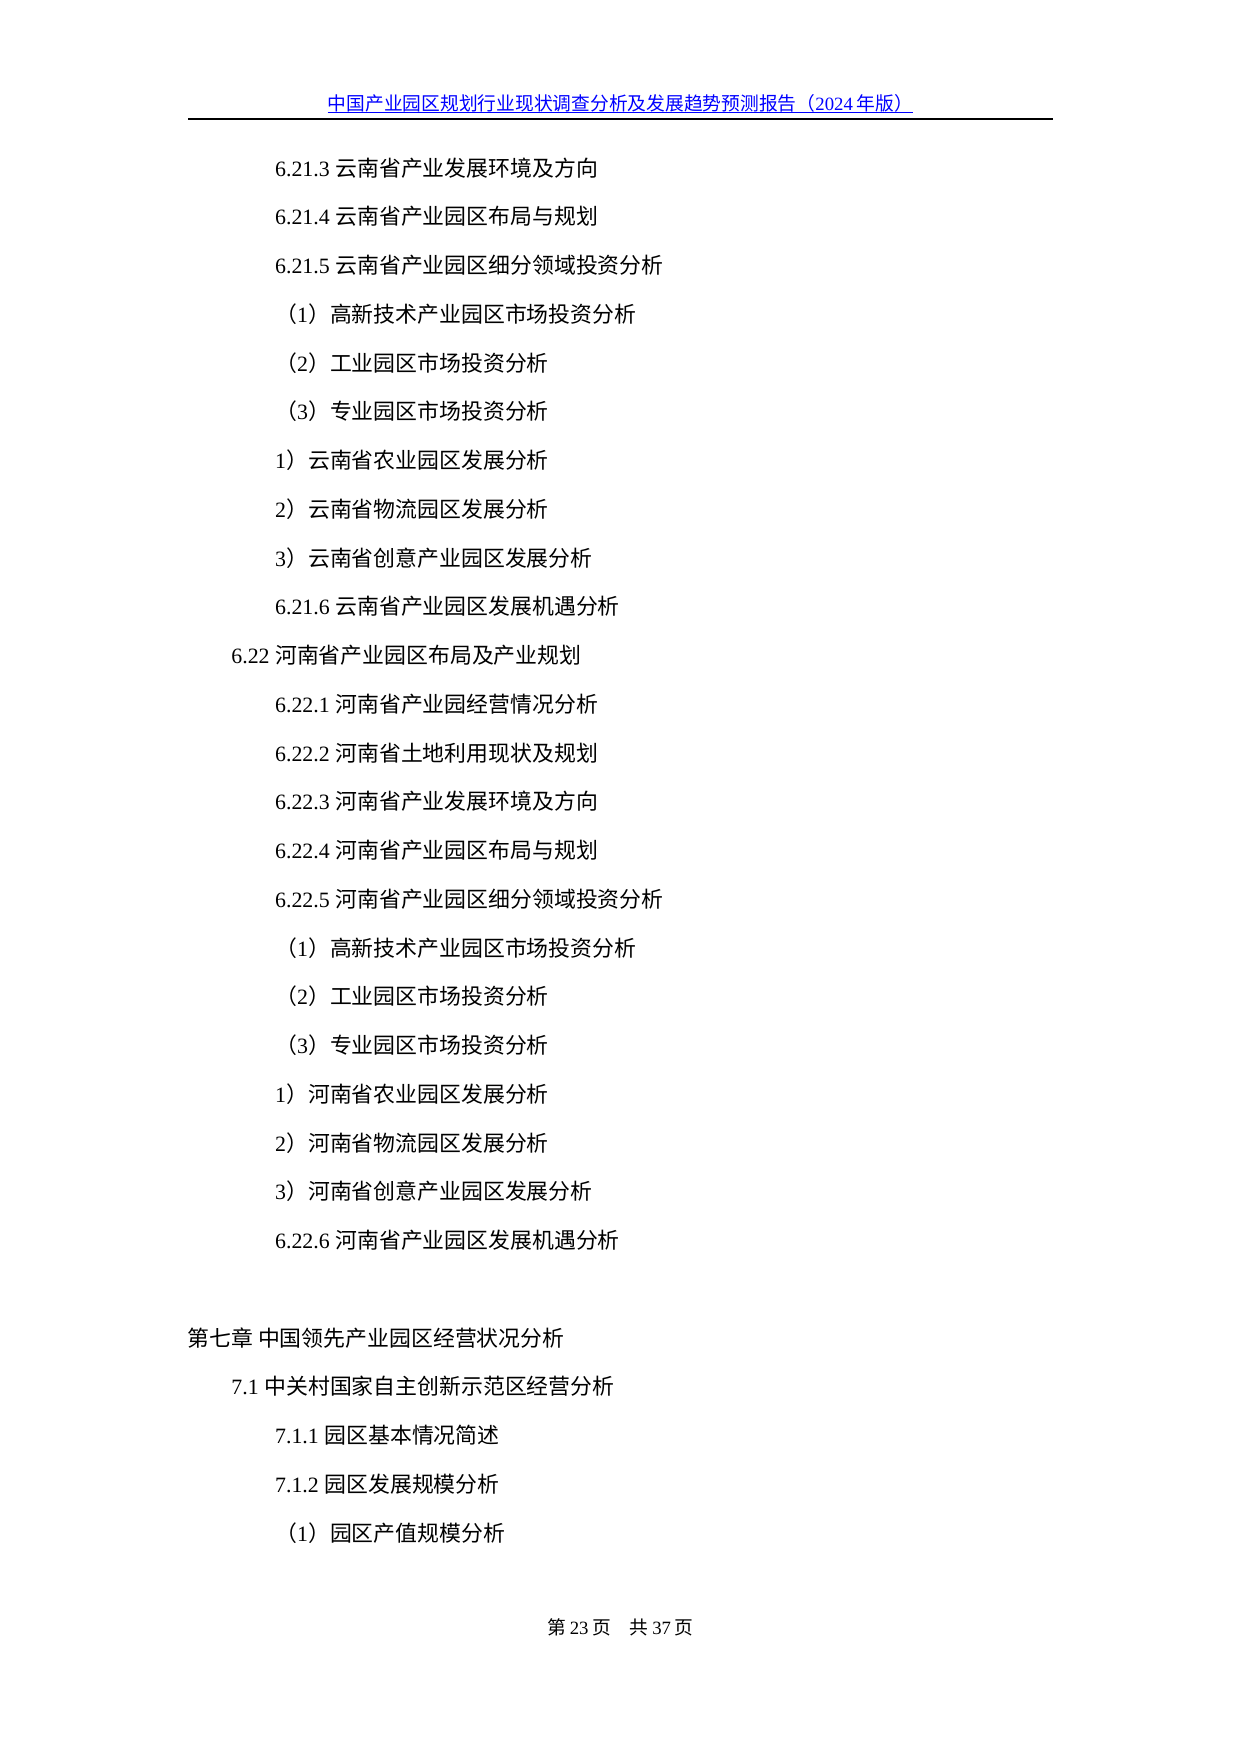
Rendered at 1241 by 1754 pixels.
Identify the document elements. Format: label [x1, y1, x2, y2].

text [187, 150, 1053, 1548]
